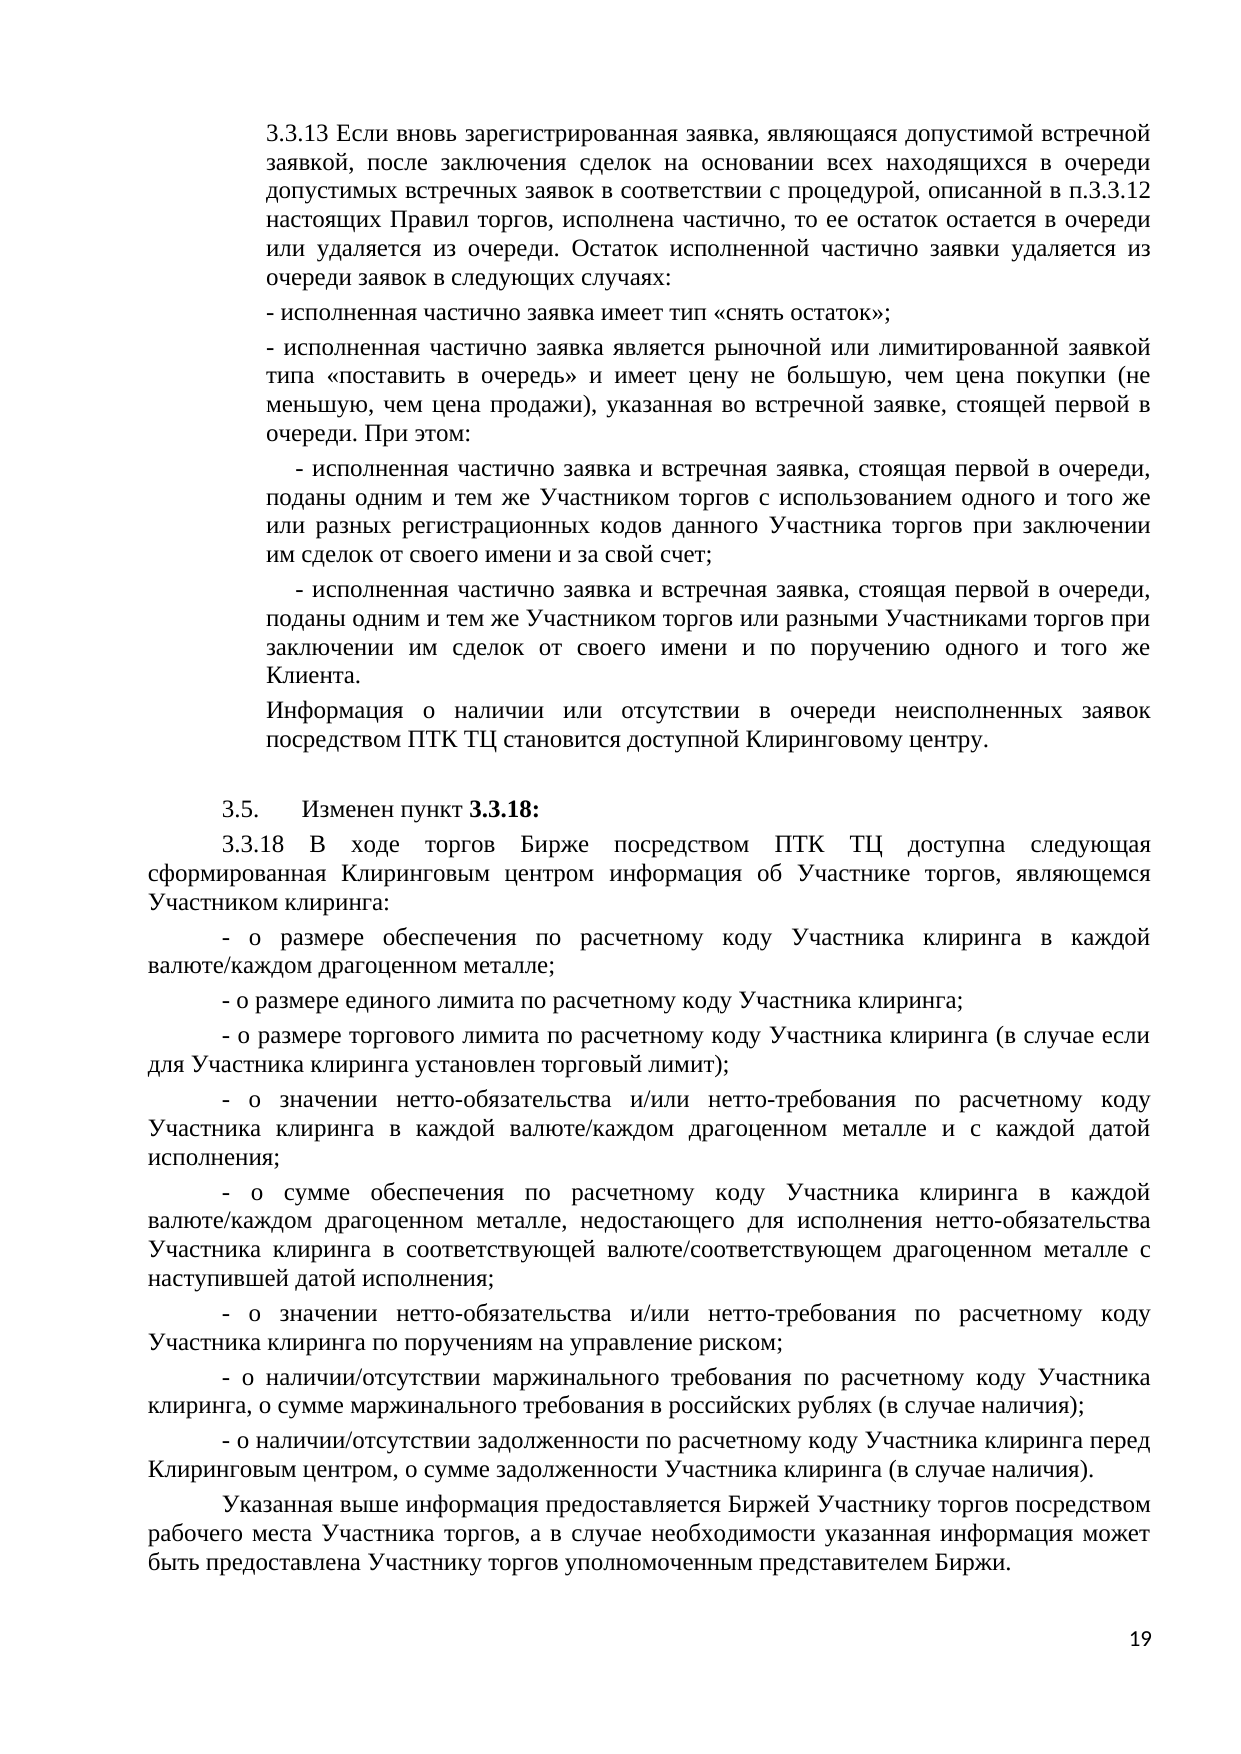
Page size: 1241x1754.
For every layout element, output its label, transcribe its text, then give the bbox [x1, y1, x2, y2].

list - о значении нетто-обязательства и/или нетто-требования по расчетному коду Участника клиринга по поручениям на управление риском; [148, 1298, 1152, 1356]
list - исполненная частично заявка имеет тип «снять остаток»; [266, 297, 1152, 326]
list 3.3.18 В ходе торгов Бирже посредством ПТК ТЦ доступна следующая сформированная Клиринговым центром информация об Участнике торгов, являющемся Участником клиринга: [148, 829, 1152, 916]
list - исполненная частично заявка является рыночной или лимитированной заявкой типа «поставить в очередь» и имеет цену не большую, чем цена покупки (не меньшую, чем цена продажи), указанная во встречной заявке, стоящей первой в очереди. При этом: [266, 332, 1152, 447]
list - о наличии/отсутствии задолженности по расчетному коду Участника клиринга перед Клиринговым центром, о сумме задолженности Участника клиринга (в случае наличия). [148, 1426, 1152, 1483]
list - о значении нетто-обязательства и/или нетто-требования по расчетному коду Участника клиринга в каждой валюте/каждом драгоценном металле и с каждой датой исполнения; [148, 1084, 1152, 1171]
list Информация о наличии или отсутствии в очереди неисполненных заявок посредством ПТК ТЦ становится доступной Клиринговому центру. [266, 696, 1152, 753]
list - исполненная частично заявка и встречная заявка, стоящая первой в очереди, поданы одним и тем же Участником торгов или разными Участниками торгов при заключении им сделок от своего имени и по поручению одного и того же Клиента. [266, 574, 1152, 689]
list - о размере единого лимита по расчетному коду Участника клиринга; [148, 986, 1152, 1014]
list - исполненная частично заявка и встречная заявка, стоящая первой в очереди, поданы одним и тем же Участником торгов с использованием одного и того же или разных регистрационных кодов данного Участника торгов при заключении им сделок от своего имени и за свой счет; [266, 453, 1152, 568]
list - о наличии/отсутствии маржинального требования по расчетному коду Участника клиринга, о сумме маржинального требования в российских рублях (в случае наличия); [148, 1362, 1152, 1419]
list - о сумме обеспечения по расчетному коду Участника клиринга в каждой валюте/каждом драгоценном металле, недостающего для исполнения нетто-обязательства Участника клиринга в соответствующей валюте/соответствующем драгоценном металле с наступившей датой исполнения; [148, 1177, 1152, 1292]
list Указанная выше информация предоставляется Биржей Участнику торгов посредством рабочего места Участника торгов, а в случае необходимости указанная информация может быть предоставлена Участнику торгов уполномоченным представителем Биржи. [148, 1489, 1152, 1576]
list Изменен пункт 3.3.18: [222, 794, 1152, 823]
list - о размере обеспечения по расчетному коду Участника клиринга в каждой валюте/каждом драгоценном металле; [148, 922, 1152, 979]
list - о размере торгового лимита по расчетному коду Участника клиринга (в случае если для Участника клиринга установлен торговый лимит); [148, 1021, 1152, 1078]
